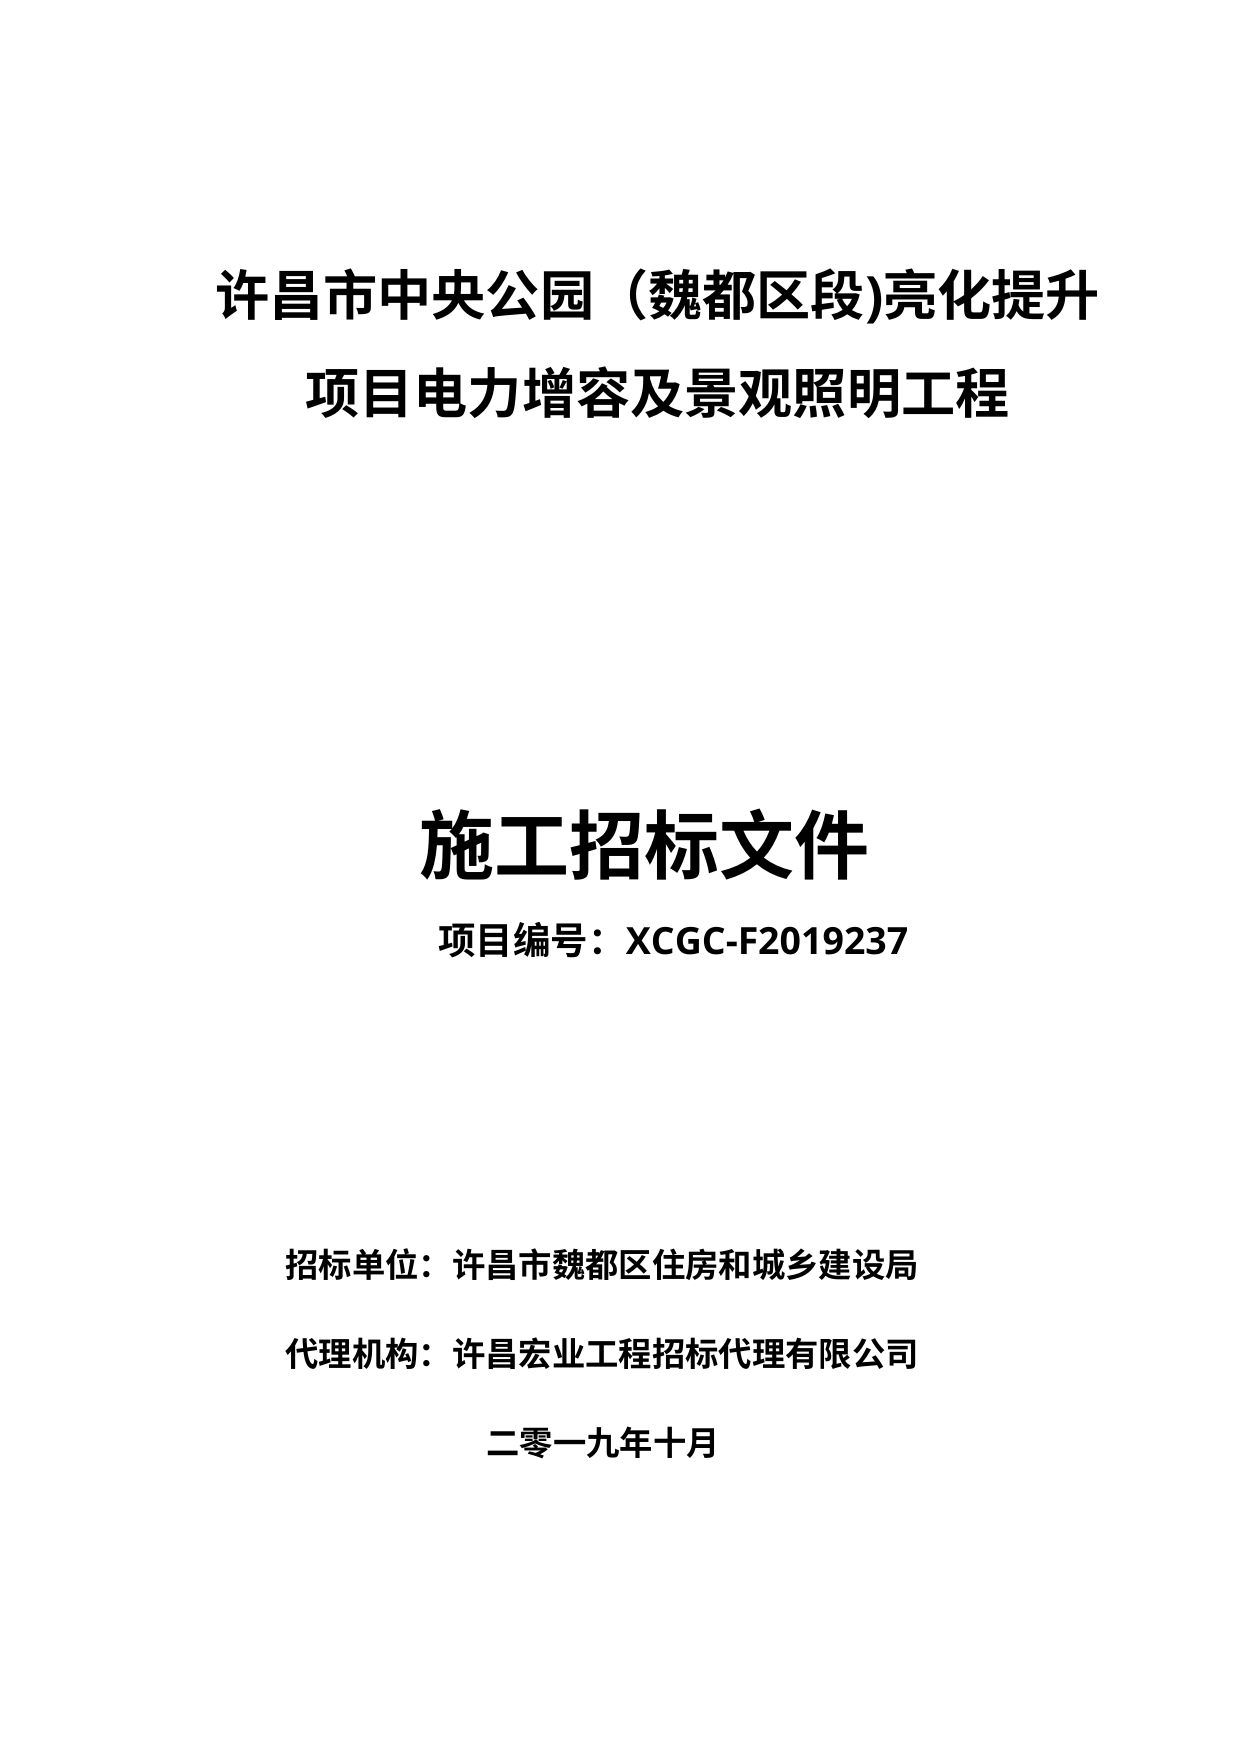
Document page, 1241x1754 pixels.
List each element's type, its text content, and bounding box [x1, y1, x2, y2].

text 施工招标文件 [118, 776, 1122, 906]
text 招标单位：许昌市魏都区住房和城乡建设局 [118, 1231, 1122, 1296]
text 许昌市中央公园（魏都区段)亮化提升 [192, 243, 1122, 341]
text 代理机构：许昌宏业工程招标代理有限公司 [118, 1320, 1122, 1385]
text 项目编号：XCGC-F2019237 [118, 906, 1122, 971]
text 二零一九年十月 [118, 1409, 1122, 1474]
text 项目电力增容及景观照明工程 [192, 341, 1122, 438]
